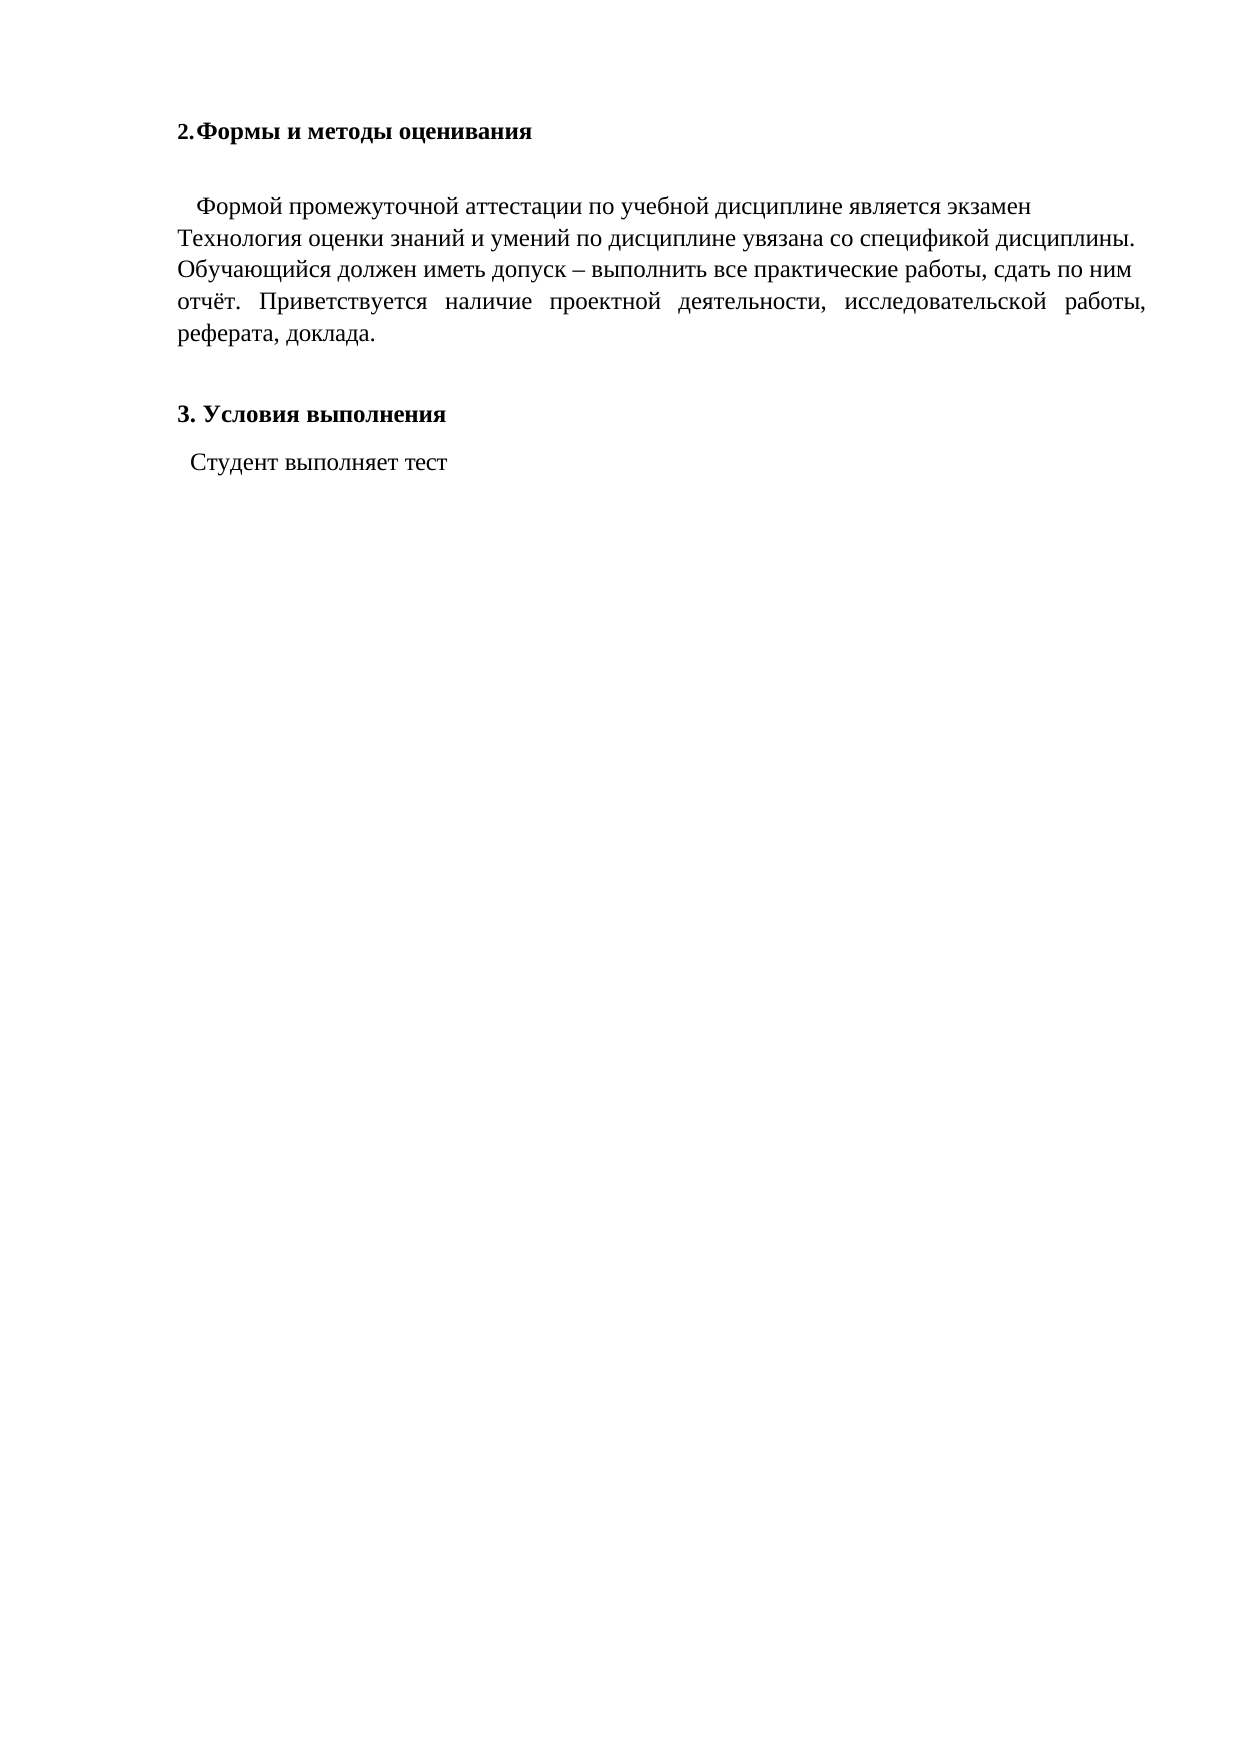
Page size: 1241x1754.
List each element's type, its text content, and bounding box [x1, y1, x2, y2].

subtitle Формы и методы оценивания [177, 116, 1240, 145]
text Формой промежуточной аттестации по учебной дисциплине является экзамен Технология оценки знаний и умений по дисциплине увязана со спецификой дисциплины. Обучающийся должен иметь допуск – выполнить все практические работы, сдать по ним отчёт. Приветствуется наличие проектной деятельности, исследовательской работы, [177, 191, 1154, 315]
text Студент выполняет тест [190, 447, 1240, 476]
text реферата, доклада. [177, 318, 1240, 347]
subtitle Условия выполнения [177, 399, 1240, 428]
